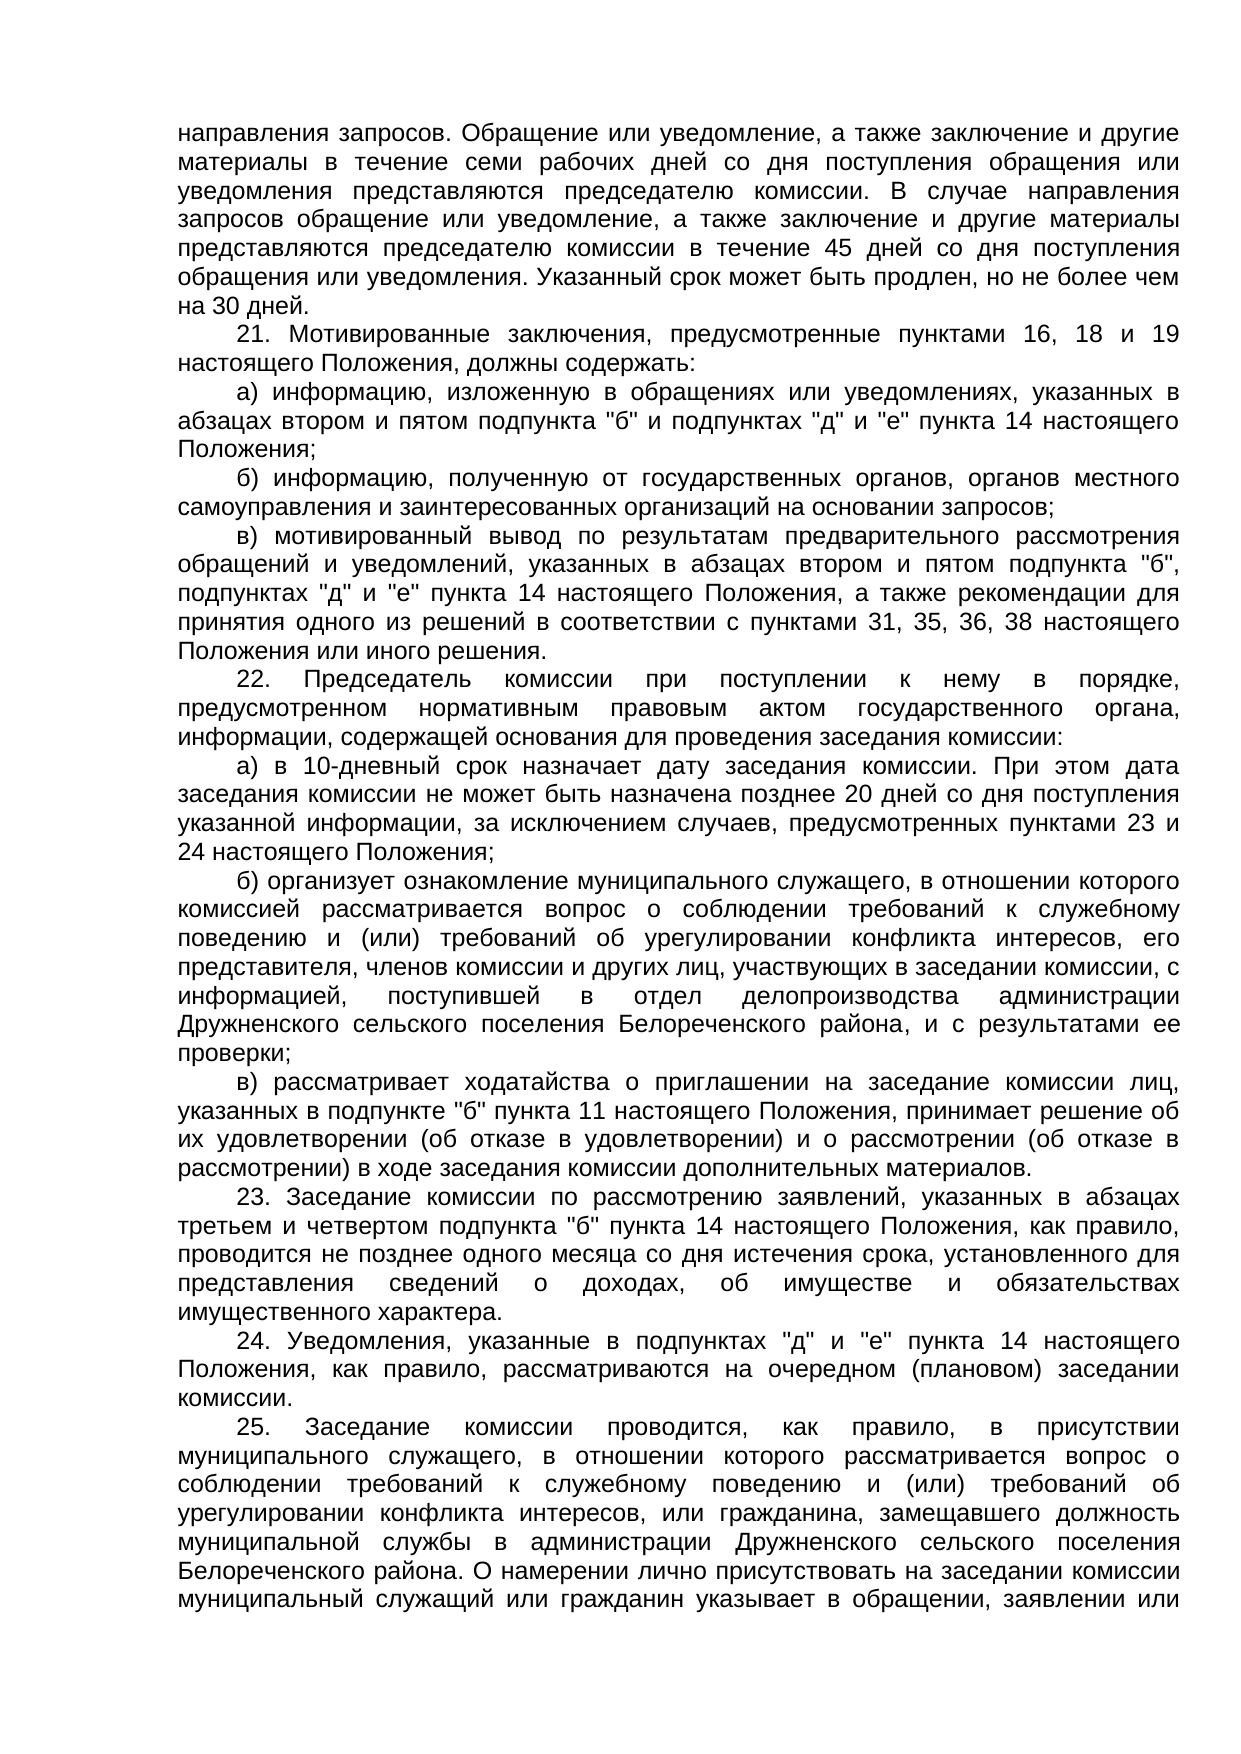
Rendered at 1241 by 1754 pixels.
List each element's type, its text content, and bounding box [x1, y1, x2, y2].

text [177, 118, 1181, 319]
text а) в 10-дневный срок назначает дату заседания комиссии. При этом дата заседания комиссии не может быть назначена позднее 20 дней со дня поступления указанной информации, за исключением случаев, предусмотренных пунктами 23 и 24 настоящего Положения; [177, 751, 1181, 866]
text а) информацию, изложенную в обращениях или уведомлениях, указанных в абзацах втором и пятом подпункта "б" и подпунктах "д" и "е" пункта 14 настоящего Положения; [177, 377, 1181, 463]
text в) мотивированный вывод по результатам предварительного рассмотрения обращений и уведомлений, указанных в абзацах втором и пятом подпункта "б", подпунктах "д" и "е" пункта 14 настоящего Положения, а также рекомендации для принятия одного из решений в соответствии с пунктами 31, 35, 36, 38 настоящего Положения или иного решения. [177, 521, 1181, 664]
text 23. Заседание комиссии по рассмотрению заявлений, указанных в абзацах третьем и четвертом подпункта "б" пункта 14 настоящего Положения, как правило, проводится не позднее одного месяца со дня истечения срока, установленного для представления сведений о доходах, об имуществе и обязательствах имущественного характера. [177, 1182, 1181, 1326]
text 21. Мотивированные заключения, предусмотренные пунктами 16, 18 и 19 настоящего Положения, должны содержать: [177, 319, 1181, 377]
text 24. Уведомления, указанные в подпунктах "д" и "е" пункта 14 настоящего Положения, как правило, рассматриваются на очередном (плановом) заседании комиссии. [177, 1326, 1181, 1412]
text б) организует ознакомление муниципального служащего, в отношении которого комиссией рассматривается вопрос о соблюдении требований к служебному поведению и (или) требований об урегулировании конфликта интересов, его представителя, членов комиссии и других лиц, участвующих в заседании комиссии, с информацией, поступившей в отдел делопроизводства администрации Дружненского сельского поселения Белореченского района, и с результатами ее проверки; [177, 866, 1181, 1067]
text в) рассматривает ходатайства о приглашении на заседание комиссии лиц, указанных в подпункте "б" пункта 11 настоящего Положения, принимает решение об их удовлетворении (об отказе в удовлетворении) и о рассмотрении (об отказе в рассмотрении) в ходе заседания комиссии дополнительных материалов. [177, 1067, 1181, 1182]
text б) информацию, полученную от государственных органов, органов местного самоуправления и заинтересованных организаций на основании запросов; [177, 463, 1181, 521]
text 22. Председатель комиссии при поступлении к нему в порядке, предусмотренном нормативным правовым актом государственного органа, информации, содержащей основания для проведения заседания комиссии: [177, 664, 1181, 751]
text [177, 1412, 1181, 1613]
